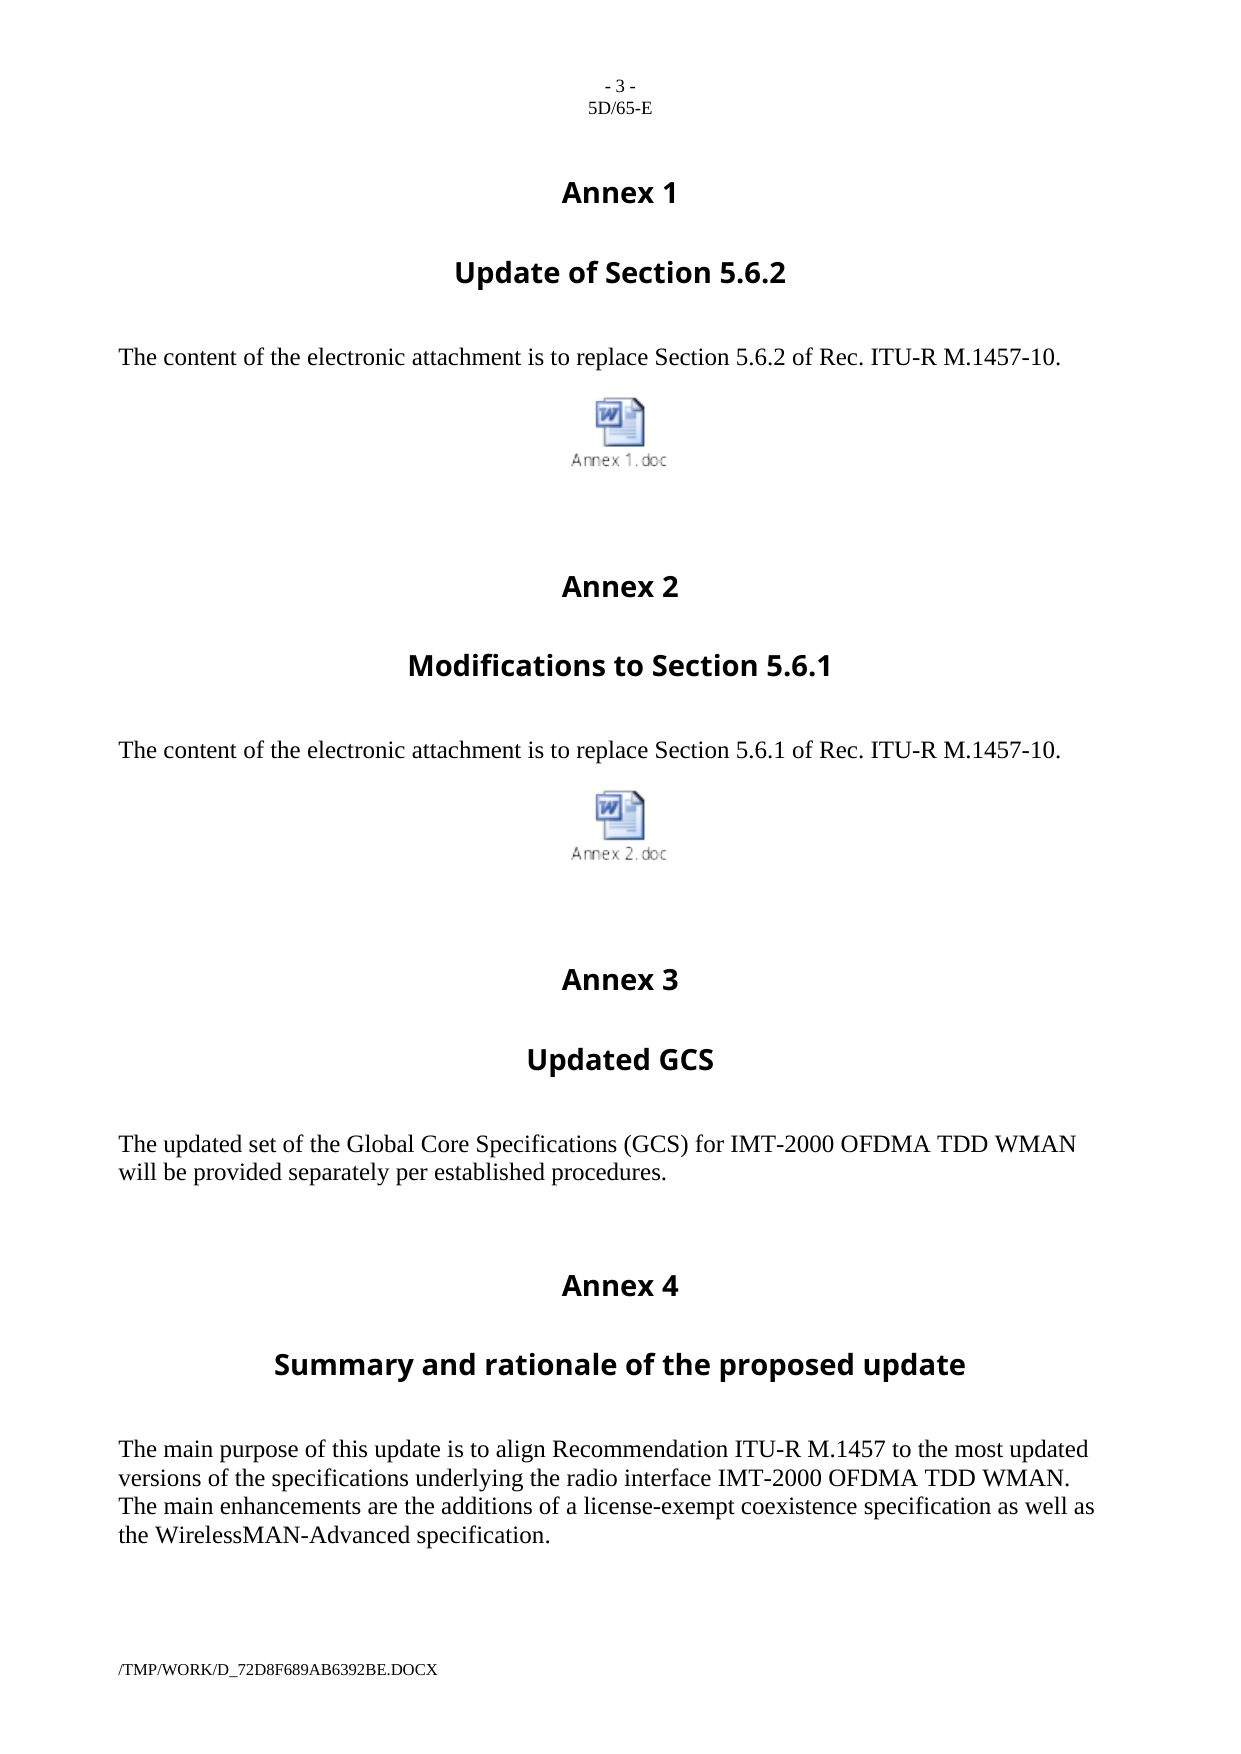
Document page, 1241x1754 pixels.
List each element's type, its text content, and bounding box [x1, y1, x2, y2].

title The main purpose of this update is to align Recommendation ITU-R M.1457 to the most updated versions of the specifications underlying the radio interface IMT-2000 OFDMA TDD WMAN. The main enhancements are the additions of a license-exempt coexistence specification as well as the WirelessMAN-Advanced specification. [118, 1434, 1122, 1549]
title Annex 3 Updated GCS [118, 959, 1122, 1079]
title The updated set of the Global Core Specifications (GCS) for IMT-2000 OFDMA TDD WMAN will be provided separately per established procedures. [118, 1129, 1122, 1186]
title Annex 1 Update of Section 5.6.2 [118, 173, 1122, 292]
title The content of the electronic attachment is to replace Section 5.6.1 of Rec. ITU-R M.1457-10. [118, 735, 1122, 764]
title Annex 4 Summary and rationale of the proposed update [118, 1265, 1122, 1384]
title Annex 2 Modifications to Section 5.6.1 [118, 566, 1122, 685]
title The content of the electronic attachment is to replace Section 5.6.2 of Rec. ITU-R M.1457-10. [118, 342, 1122, 371]
